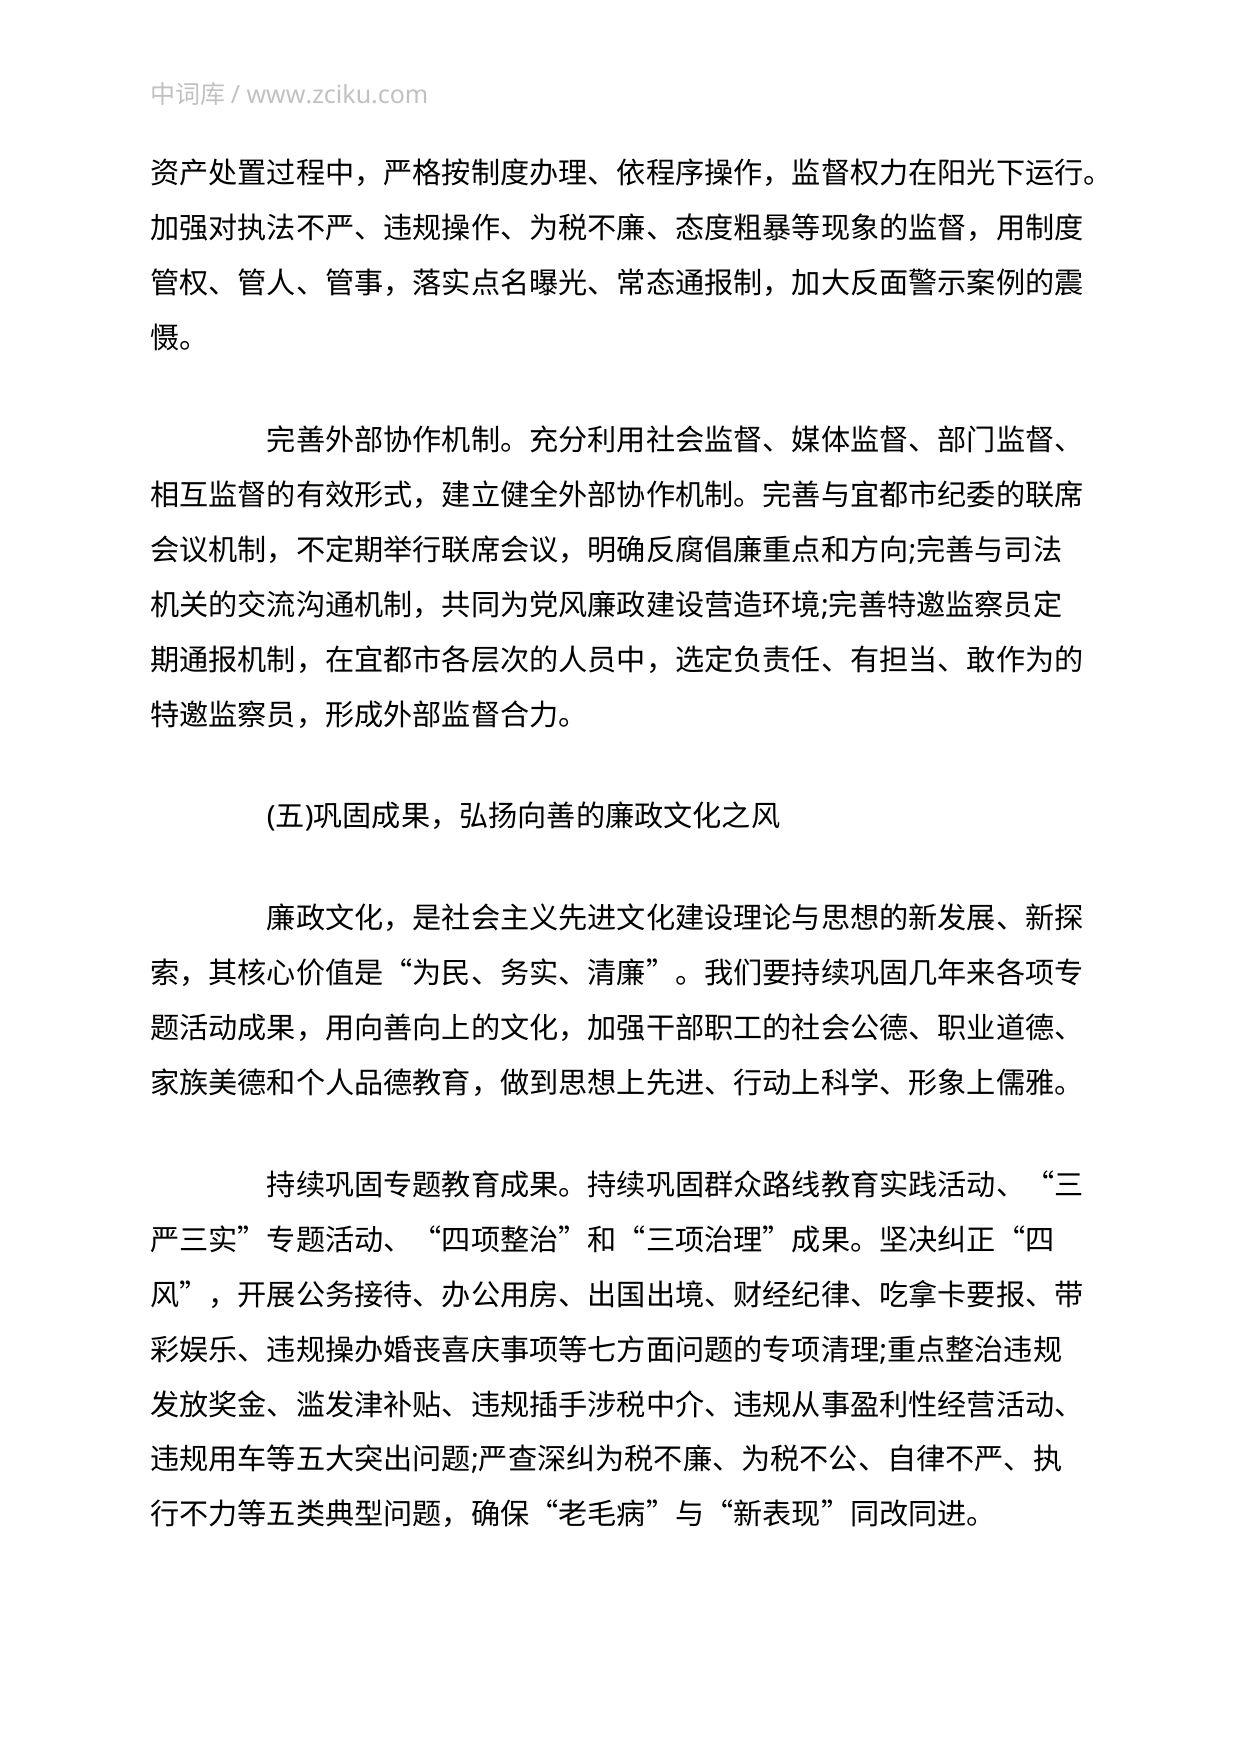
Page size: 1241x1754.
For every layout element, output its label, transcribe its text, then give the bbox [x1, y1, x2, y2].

text (五)巩固成果，弘扬向善的廉政文化之风 [150, 793, 1090, 835]
text 持续巩固专题教育成果。持续巩固群众路线教育实践活动、“三严三实”专题活动、“四项整治”和“三项治理”成果。坚决纠正“四风”，开展公务接待、办公用房、出国出境、财经纪律、吃拿卡要报、带彩娱乐、违规操办婚丧喜庆事项等七方面问题的专项清理;重点整治违规发放奖金、滥发津补贴、违规插手涉税中介、违规从事盈利性经营活动、违规用车等五大突出问题;严查深纠为税不廉、为税不公、自律不严、执行不力等五类典型问题，确保“老毛病”与“新表现”同改同进。 [150, 1161, 1090, 1533]
text 完善外部协作机制。充分利用社会监督、媒体监督、部门监督、相互监督的有效形式，建立健全外部协作机制。完善与宜都市纪委的联席会议机制，不定期举行联席会议，明确反腐倡廉重点和方向;完善与司法机关的交流沟通机制，共同为党风廉政建设营造环境;完善特邀监察员定期通报机制，在宜都市各层次的人员中，选定负责任、有担当、敢作为的特邀监察员，形成外部监督合力。 [150, 416, 1090, 733]
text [150, 150, 1090, 357]
text 廉政文化，是社会主义先进文化建设理论与思想的新发展、新探索，其核心价值是“为民、务实、清廉”。我们要持续巩固几年来各项专题活动成果，用向善向上的文化，加强干部职工的社会公德、职业道德、家族美德和个人品德教育，做到思想上先进、行动上科学、形象上儒雅。 [150, 895, 1090, 1102]
